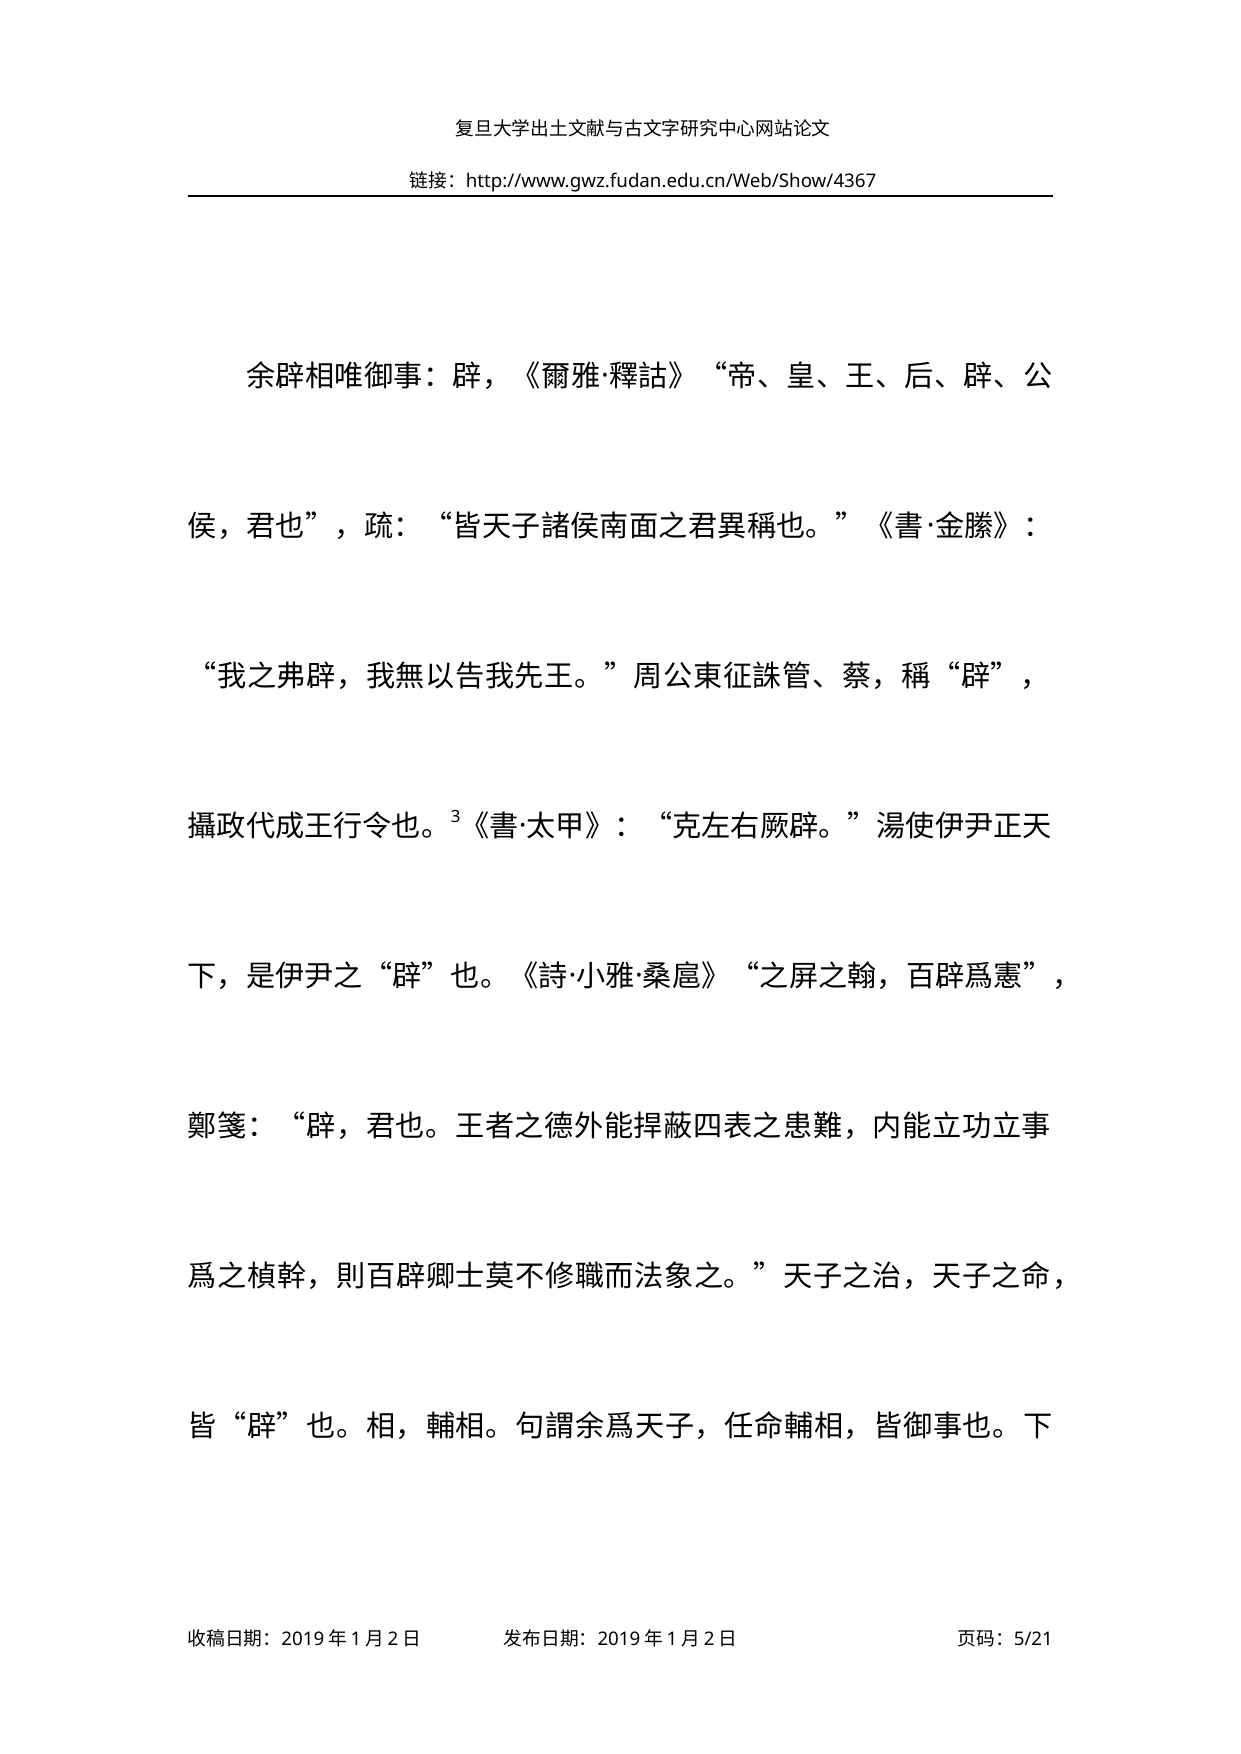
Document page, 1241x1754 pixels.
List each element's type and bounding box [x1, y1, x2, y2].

text [187, 336, 1053, 1461]
